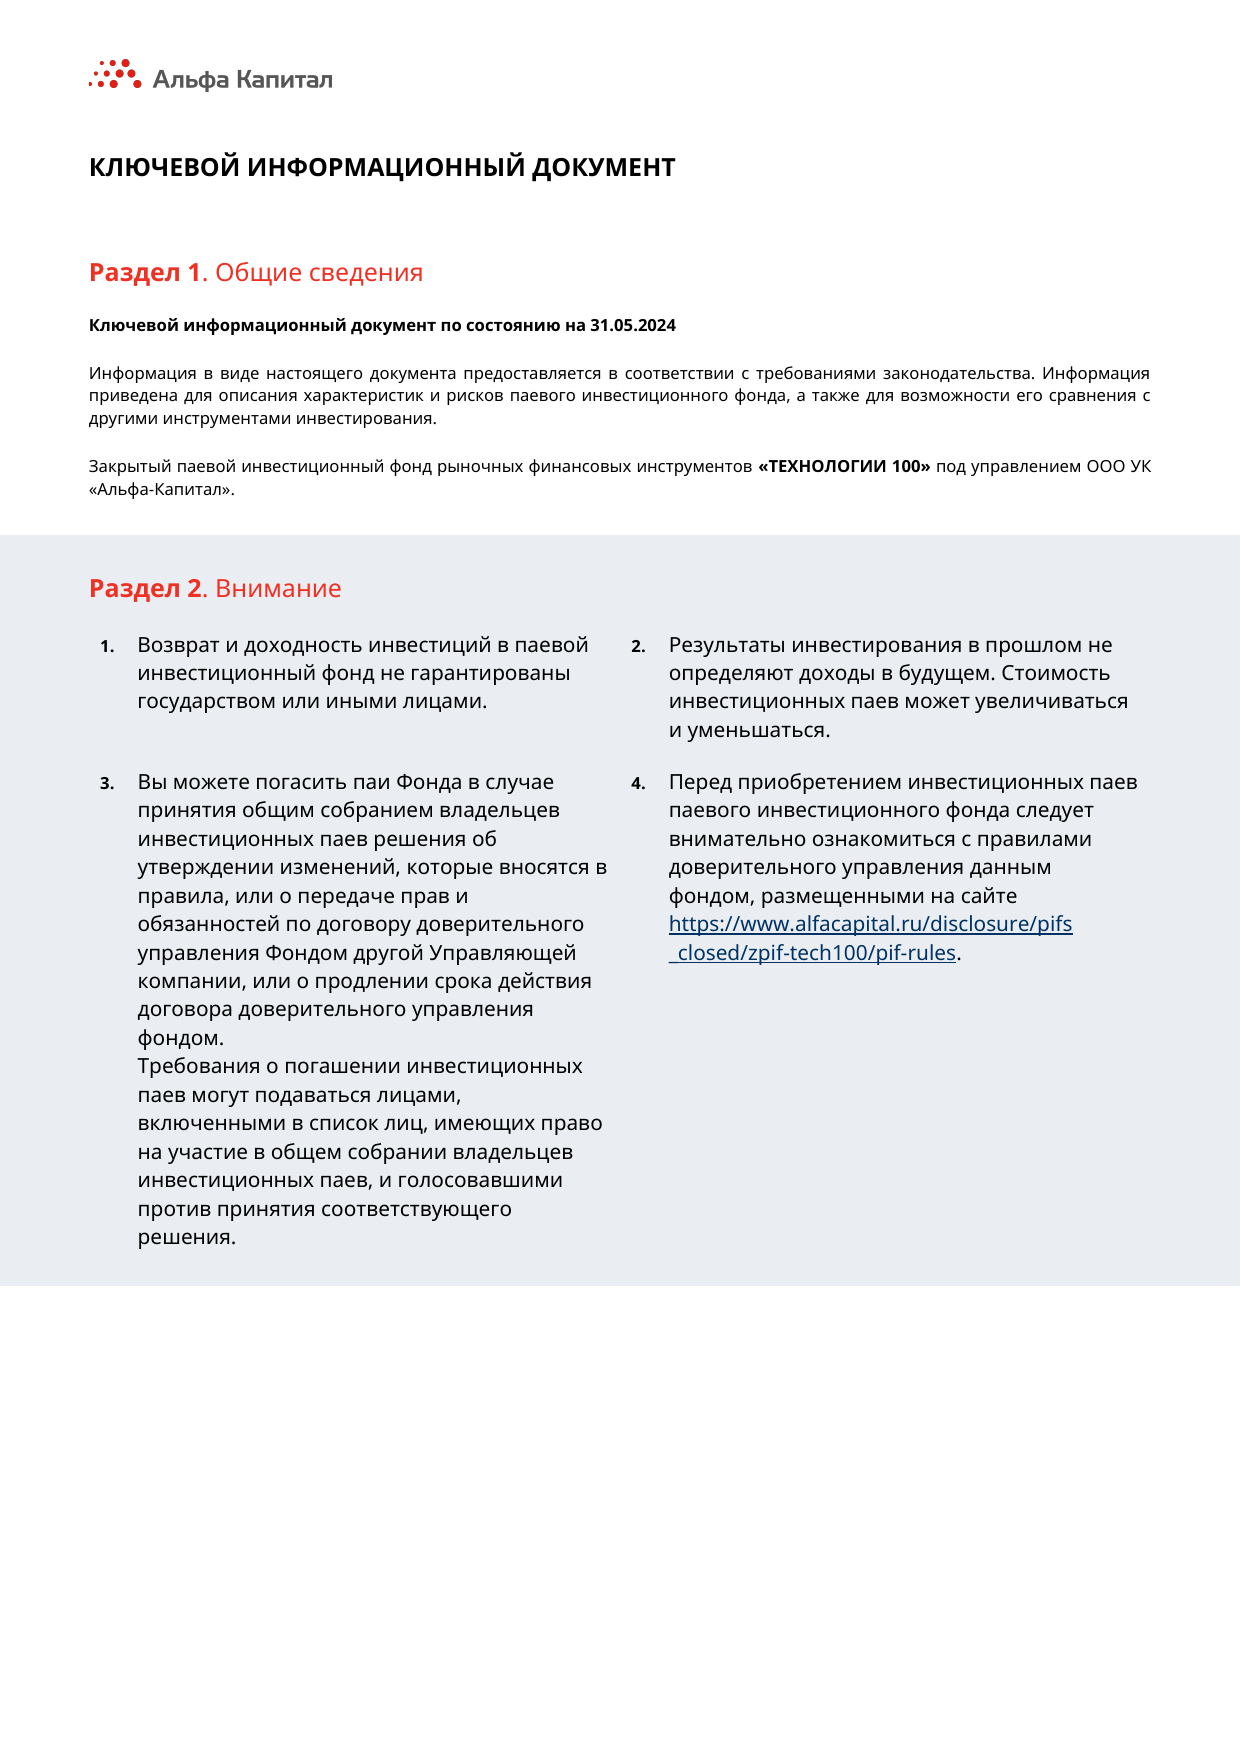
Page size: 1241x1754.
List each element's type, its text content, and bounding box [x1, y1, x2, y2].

table_cell Раздел 2. Внимание [0, 535, 1240, 1286]
picture [88, 59, 332, 92]
table_header КЛЮЧЕВОЙ ИНФОРМАЦИОННЫЙ ДОКУМЕНТ [0, 114, 1240, 219]
table_cell Раздел 1. Общие сведения Ключевой информационный документ по состоянию на 31.05.2024 Информация в виде настоящего документа предоставляется в соответствии с требованиями законодательства. Информация приведена для описания характеристик и рисков паевого инвестиционного фонда, а также для возможности его сравнения с другими инструментами инвестирования. Закрытый паевой инвестиционный фонд рыночных финансовых инструментов «ТЕХНОЛОГИИ 100» под управлением ООО УК «Альфа-Капитал». [0, 219, 1240, 535]
